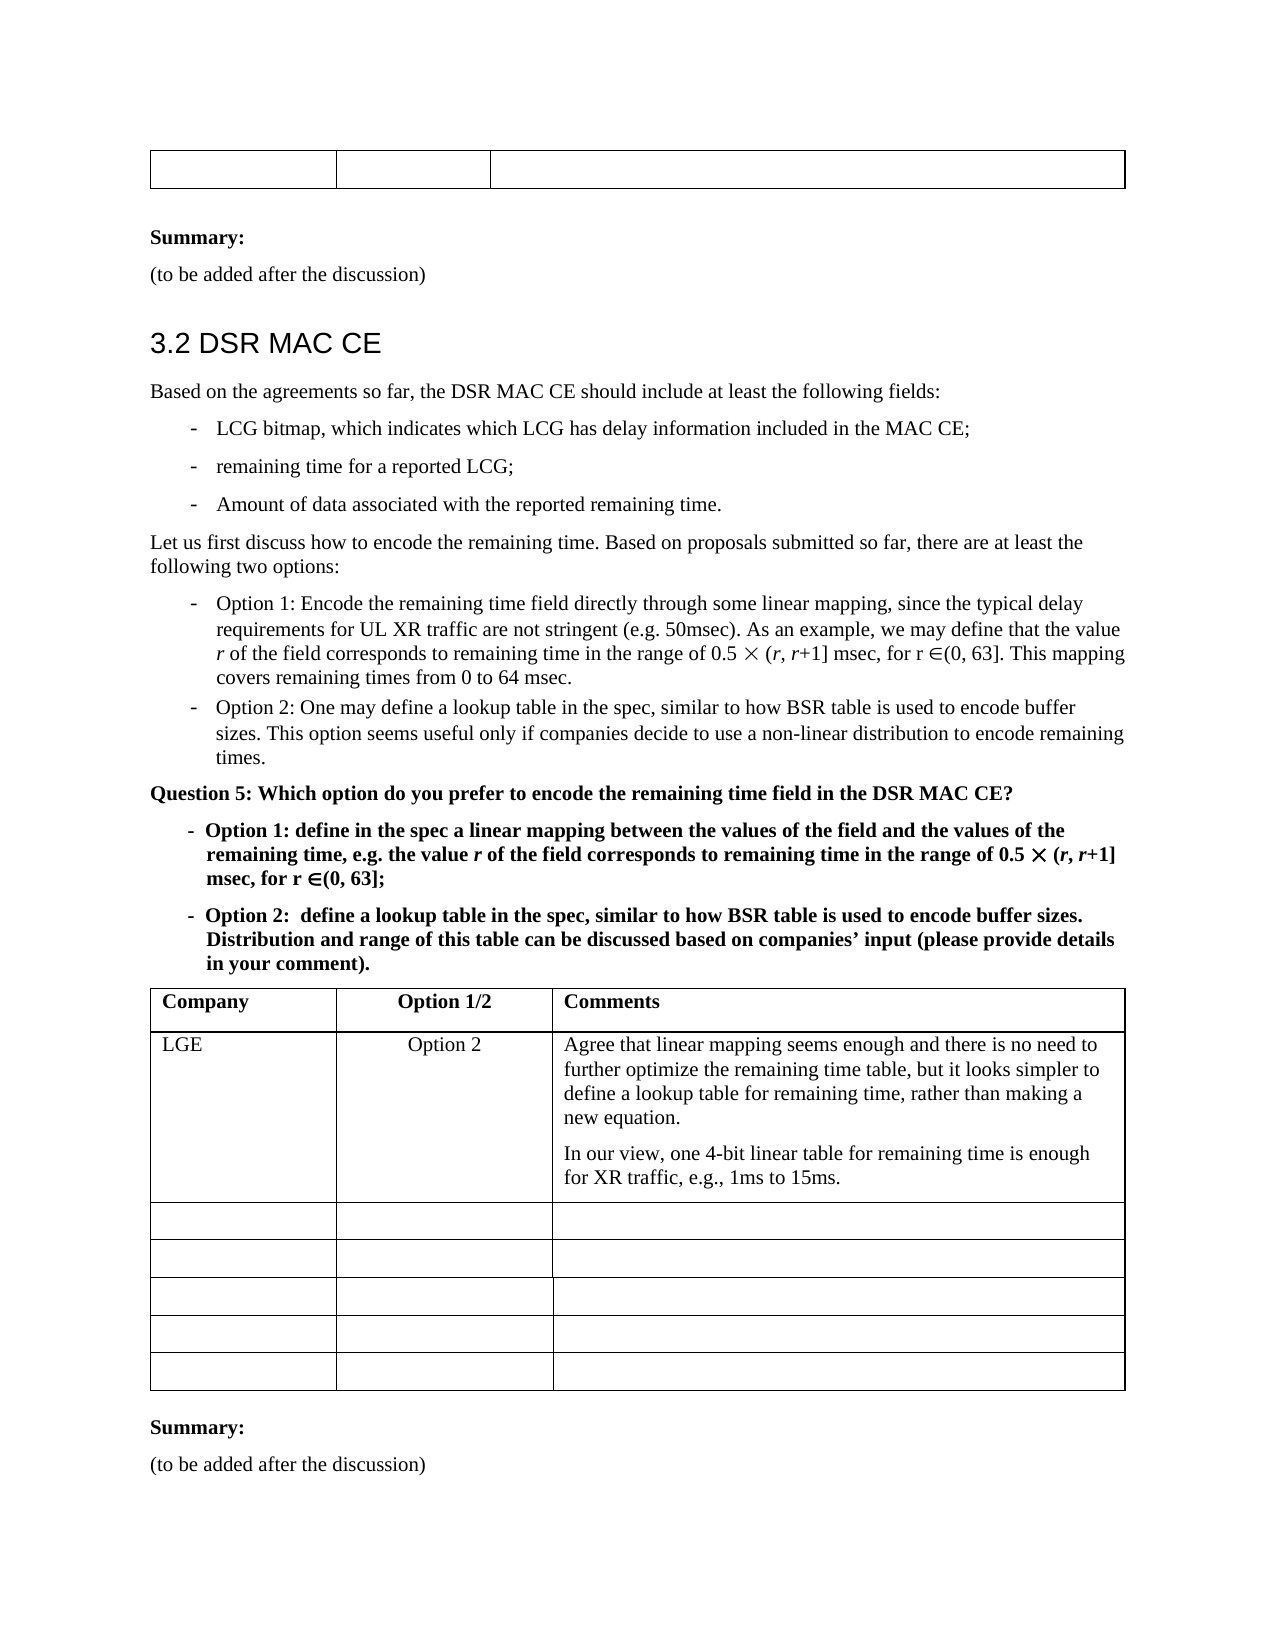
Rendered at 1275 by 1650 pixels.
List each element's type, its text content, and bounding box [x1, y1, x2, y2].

text (to be added after the discussion) [150, 262, 1125, 286]
table_cell LGE [151, 1033, 336, 1202]
table_cell [554, 1353, 1124, 1390]
table_cell [151, 1203, 336, 1239]
list Amount of data associated with the reported remaining time. [187, 492, 1125, 518]
table_cell [151, 1316, 336, 1352]
list remaining time for a reported LCG; [187, 454, 1125, 479]
table_cell [151, 1278, 336, 1314]
table_cell [337, 1203, 552, 1239]
table_cell [554, 1316, 1124, 1352]
table_cell [337, 1316, 553, 1352]
table_cell [337, 1278, 553, 1314]
table_cell [553, 1203, 1124, 1239]
text Question 5: Which option do you prefer to encode the remaining time field in the DSR MAC CE? [150, 781, 1125, 805]
table_cell Agree that linear mapping seems enough and there is no need to further optimize the remaining time table, but it looks simpler to define a lookup table for remaining time, rather than making a new equation. In our view, one 4-bit linear table for remaining time is enough for XR traffic, e.g., 1ms to 15ms. [553, 1033, 1124, 1202]
table_header Company [151, 989, 336, 1031]
table_cell [151, 1240, 336, 1277]
table_cell [337, 1353, 553, 1390]
table_header Option 1/2 [337, 989, 552, 1031]
text - Option 2: define a lookup table in the spec, similar to how BSR table is used to encode buffer sizes. Distribution and range of this table can be discussed based on companies’ input (please provide details in your comment). [187, 903, 1125, 975]
list LCG bitmap, which indicates which LCG has delay information included in the MAC CE; [187, 415, 1125, 441]
text Summary: [150, 225, 1125, 249]
text Summary: [150, 1415, 1125, 1439]
table_header Comments [553, 989, 1124, 1031]
subtitle 3.2 DSR MAC CE [150, 327, 1125, 360]
table_cell [554, 1278, 1124, 1314]
list Option 2: One may define a lookup table in the spec, similar to how BSR table is used to encode buffer sizes. This option seems useful only if companies decide to use a non-linear distribution to encode remaining times. [187, 695, 1125, 769]
table_cell Option 2 [337, 1033, 552, 1202]
table_cell [553, 1240, 1124, 1277]
list Option 1: Encode the remaining time field directly through some linear mapping, since the typical delay requirements for UL XR traffic are not stringent (e.g. 50msec). As an example, we may define that the value r of the field corresponds to remaining time in the range of 0.5 (r, r+1] msec, for r (0, 63]. This mapping covers remaining times from 0 to 64 msec. [187, 591, 1125, 689]
text Based on the agreements so far, the DSR MAC CE should include at least the following fields: [150, 379, 1125, 403]
text (to be added after the discussion) [150, 1451, 1125, 1476]
text Let us first discuss how to encode the remaining time. Based on proposals submitted so far, there are at least the following two options: [150, 530, 1125, 578]
text - Option 1: define in the spec a linear mapping between the values of the field and the values of the remaining time, e.g. the value r of the field corresponds to remaining time in the range of 0.5 (r, r+1] msec, for r (0, 63]; [187, 818, 1125, 890]
table_cell [491, 151, 1124, 188]
table_cell [337, 1240, 552, 1277]
table_cell [337, 151, 490, 188]
table_cell [151, 1353, 336, 1390]
table_cell [151, 151, 336, 188]
